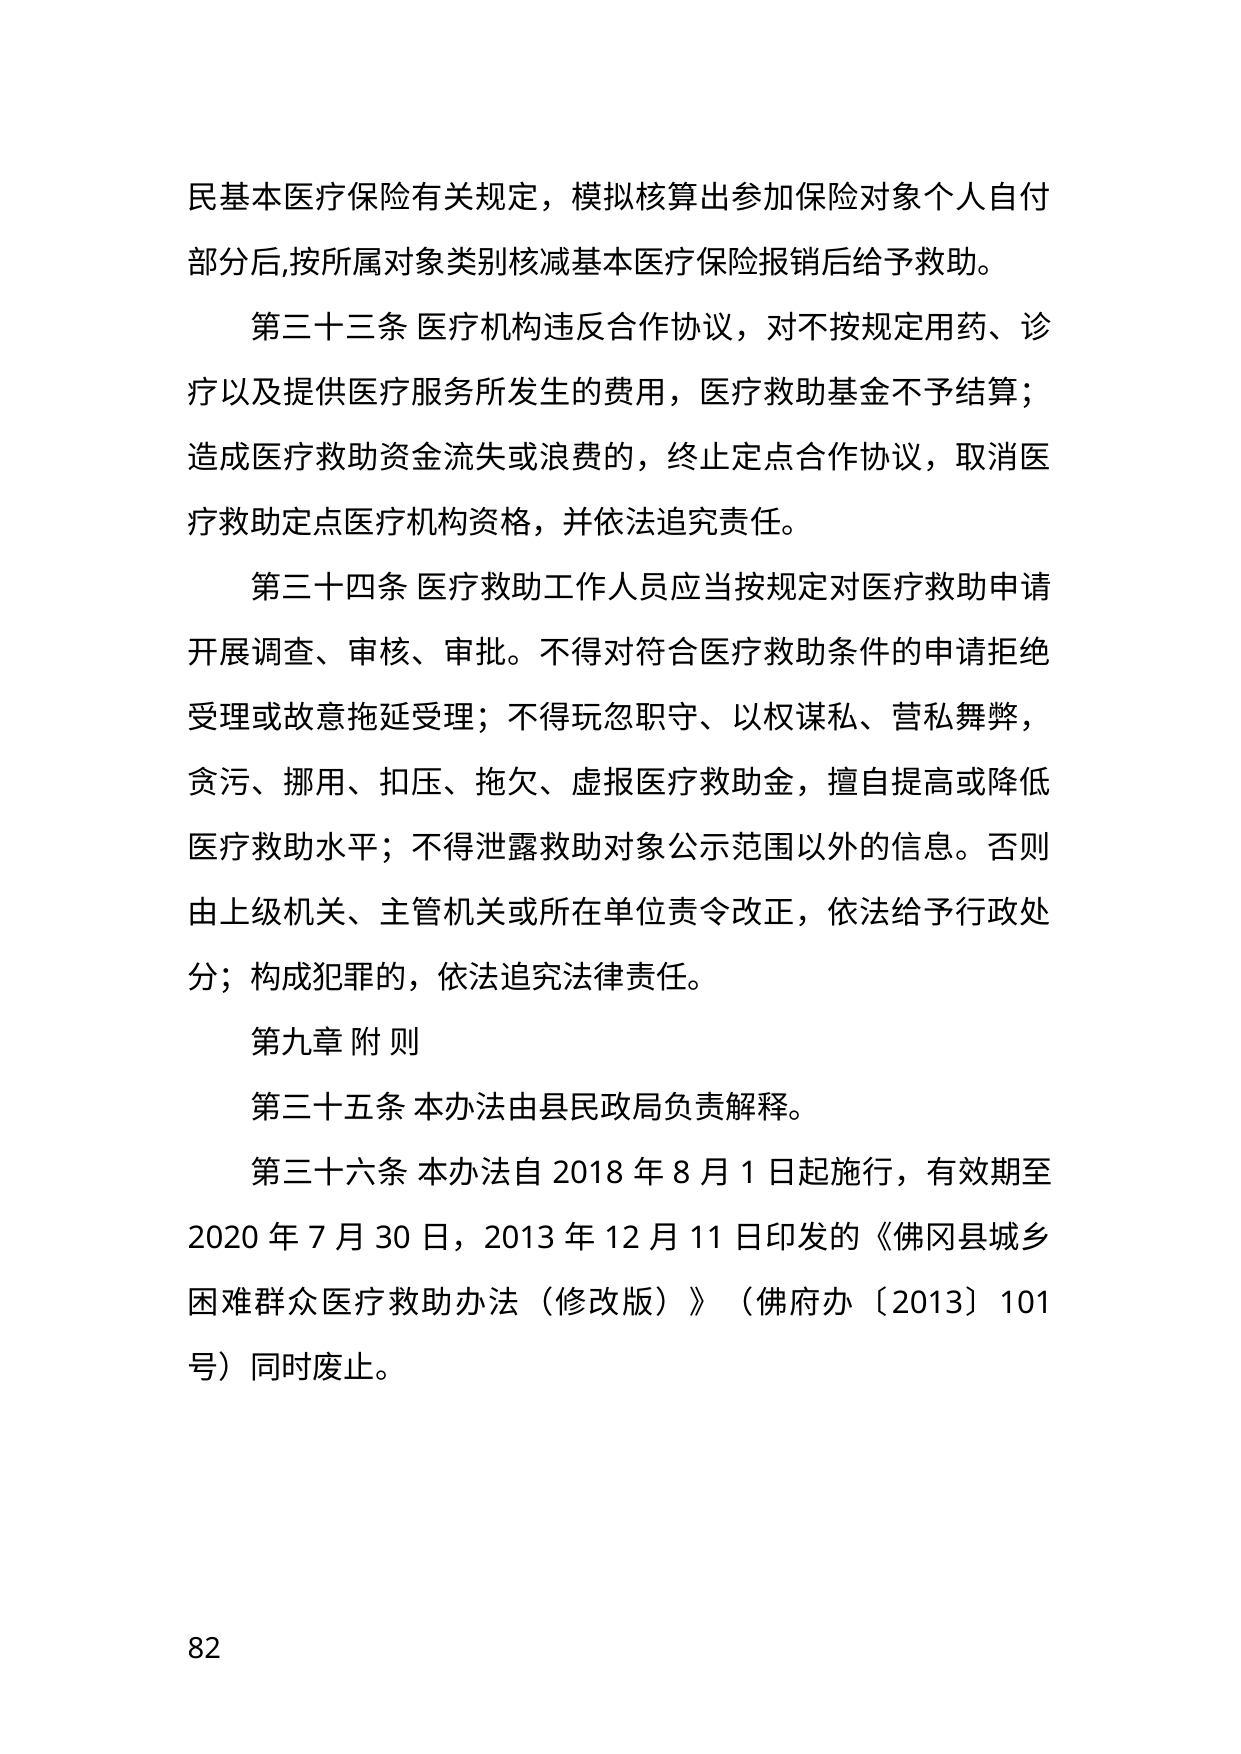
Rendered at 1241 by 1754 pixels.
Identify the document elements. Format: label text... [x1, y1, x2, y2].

text 第三十三条 医疗机构违反合作协议，对不按规定用药、诊疗以及提供医疗服务所发生的费用，医疗救助基金不予结算；造成医疗救助资金流失或浪费的，终止定点合作协议，取消医疗救助定点医疗机构资格，并依法追究责任。 [187, 292, 1053, 552]
text 第九章 附 则 [187, 1007, 1053, 1072]
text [187, 162, 1053, 292]
text 第三十六条 本办法自 2018 年 8 月 1 日起施行，有效期至 2020 年 7 月 30 日，2013 年 12 月 11 日印发的《佛冈县城乡困难群众医疗救助办法（修改版）》（佛府办〔2013〕101 号）同时废止。 [187, 1137, 1053, 1397]
text 第三十五条 本办法由县民政局负责解释。 [187, 1072, 1053, 1137]
text 第三十四条 医疗救助工作人员应当按规定对医疗救助申请开展调查、审核、审批。不得对符合医疗救助条件的申请拒绝受理或故意拖延受理；不得玩忽职守、以权谋私、营私舞弊，贪污、挪用、扣压、拖欠、虚报医疗救助金，擅自提高或降低医疗救助水平；不得泄露救助对象公示范围以外的信息。否则由上级机关、主管机关或所在单位责令改正，依法给予行政处分；构成犯罪的，依法追究法律责任。 [187, 552, 1053, 1007]
